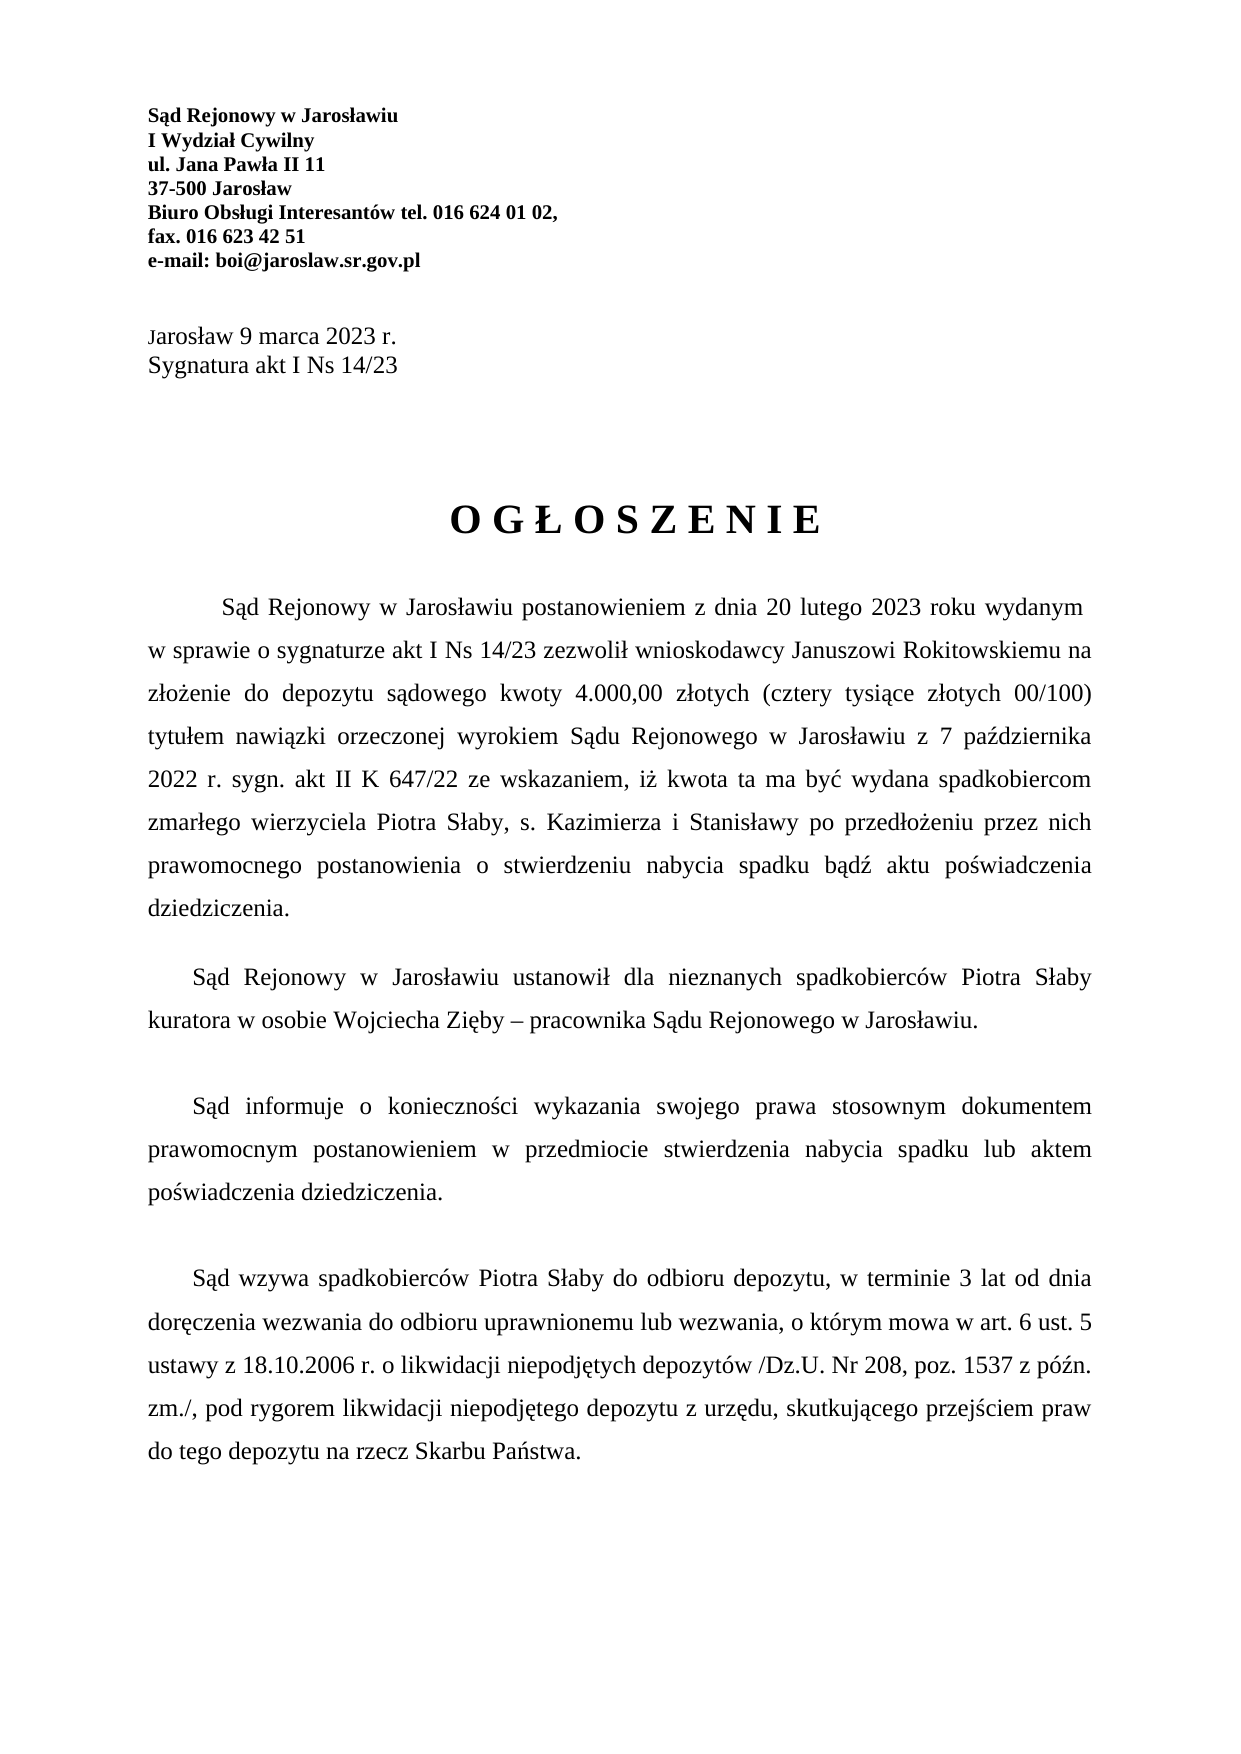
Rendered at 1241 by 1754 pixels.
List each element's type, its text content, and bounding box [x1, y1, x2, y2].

text Sąd informuje o konieczności wykazania swojego prawa stosownym dokumentem prawomocnym postanowieniem w przedmiocie stwierdzenia nabycia spadku lub aktem poświadczenia dziedziczenia. [148, 1091, 1093, 1206]
text Sąd wzywa spadkobierców Piotra Słaby do odbioru depozytu, w terminie 3 lat od dnia doręczenia wezwania do odbioru uprawnionemu lub wezwania, o którym mowa w art. 6 ust. 5 ustawy z 18.10.2006 r. o likwidacji niepodjętych depozytów /Dz.U. Nr 208, poz. 1537 z późn. zm./, pod rygorem likwidacji niepodjętego depozytu z urzędu, skutkującego przejściem praw do tego depozytu na rzecz Skarbu Państwa. [148, 1263, 1093, 1465]
text Biuro Obsługi Interesantów tel. 016 624 01 02, [148, 200, 1061, 224]
text ul. Jana Pawła II 11 [148, 152, 1061, 176]
text Sąd Rejonowy w Jarosławiu [148, 103, 1061, 127]
text I Wydział Cywilny [148, 127, 1061, 152]
text Jarosław 9 marca 2023 r. Sygnatura akt I Ns 14/23 [148, 321, 1093, 378]
text 37-500 Jarosław [148, 176, 1061, 200]
text fax. 016 623 42 51 [148, 224, 1061, 248]
text O G Ł O S Z E N I E [177, 495, 1093, 543]
text e-mail: boi@jaroslaw.sr.gov.pl [148, 248, 1061, 272]
text Sąd Rejonowy w Jarosławiu ustanowił dla nieznanych spadkobierców Piotra Słaby kuratora w osobie Wojciecha Zięby – pracownika Sądu Rejonowego w Jarosławiu. [148, 962, 1093, 1033]
text Sąd Rejonowy w Jarosławiu postanowieniem z dnia 20 lutego 2023 roku wydanym w sprawie o sygnaturze akt I Ns 14/23 zezwolił wnioskodawcy Januszowi Rokitowskiemu na złożenie do depozytu sądowego kwoty 4.000,00 złotych (cztery tysiące złotych 00/100) tytułem nawiązki orzeczonej wyrokiem Sądu Rejonowego w Jarosławiu z 7 października 2022 r. sygn. akt II K 647/22 ze wskazaniem, iż kwota ta ma być wydana spadkobiercom zmarłego wierzyciela Piotra Słaby, s. Kazimierza i Stanisławy po przedłożeniu przez nich prawomocnego postanowienia o stwierdzeniu nabycia spadku bądź aktu poświadczenia dziedziczenia. [148, 592, 1093, 922]
